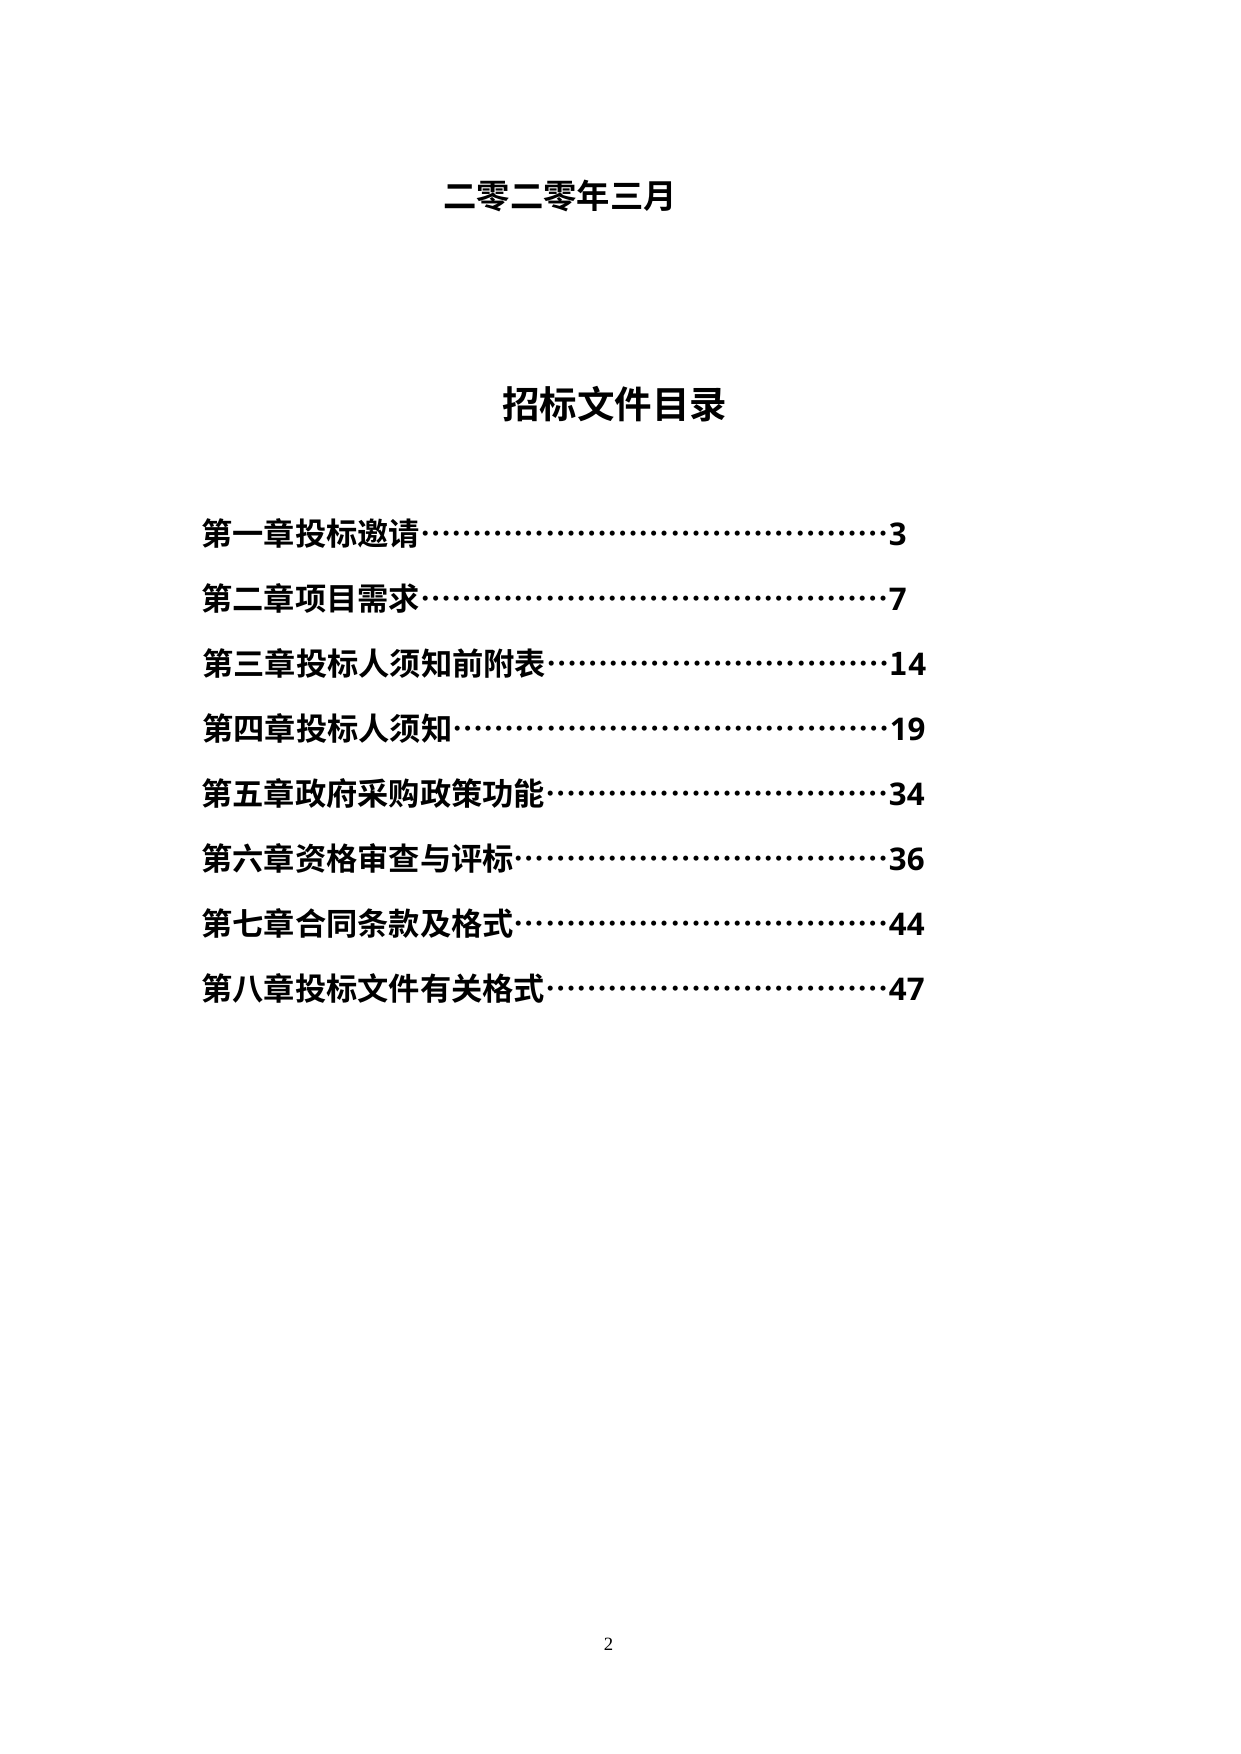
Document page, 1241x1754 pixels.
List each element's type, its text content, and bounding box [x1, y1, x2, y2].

text 第二章项目需求………………………………………7 [144, 564, 1085, 629]
text 招标文件目录 [144, 369, 1085, 434]
text 第六章资格审查与评标………………………………36 [144, 824, 1085, 889]
text 第八章投标文件有关格式……………………………47 [144, 954, 1085, 1019]
text 二零二零年三月 [144, 162, 1085, 227]
text 第一章投标邀请………………………………………3 [144, 499, 1085, 564]
text 第五章政府采购政策功能……………………………34 [144, 759, 1085, 824]
text 第三章投标人须知前附表……………………………14 [144, 629, 1085, 694]
text 第七章合同条款及格式………………………………44 [144, 889, 1085, 954]
text 第四章投标人须知……………………………………19 [144, 694, 1085, 759]
